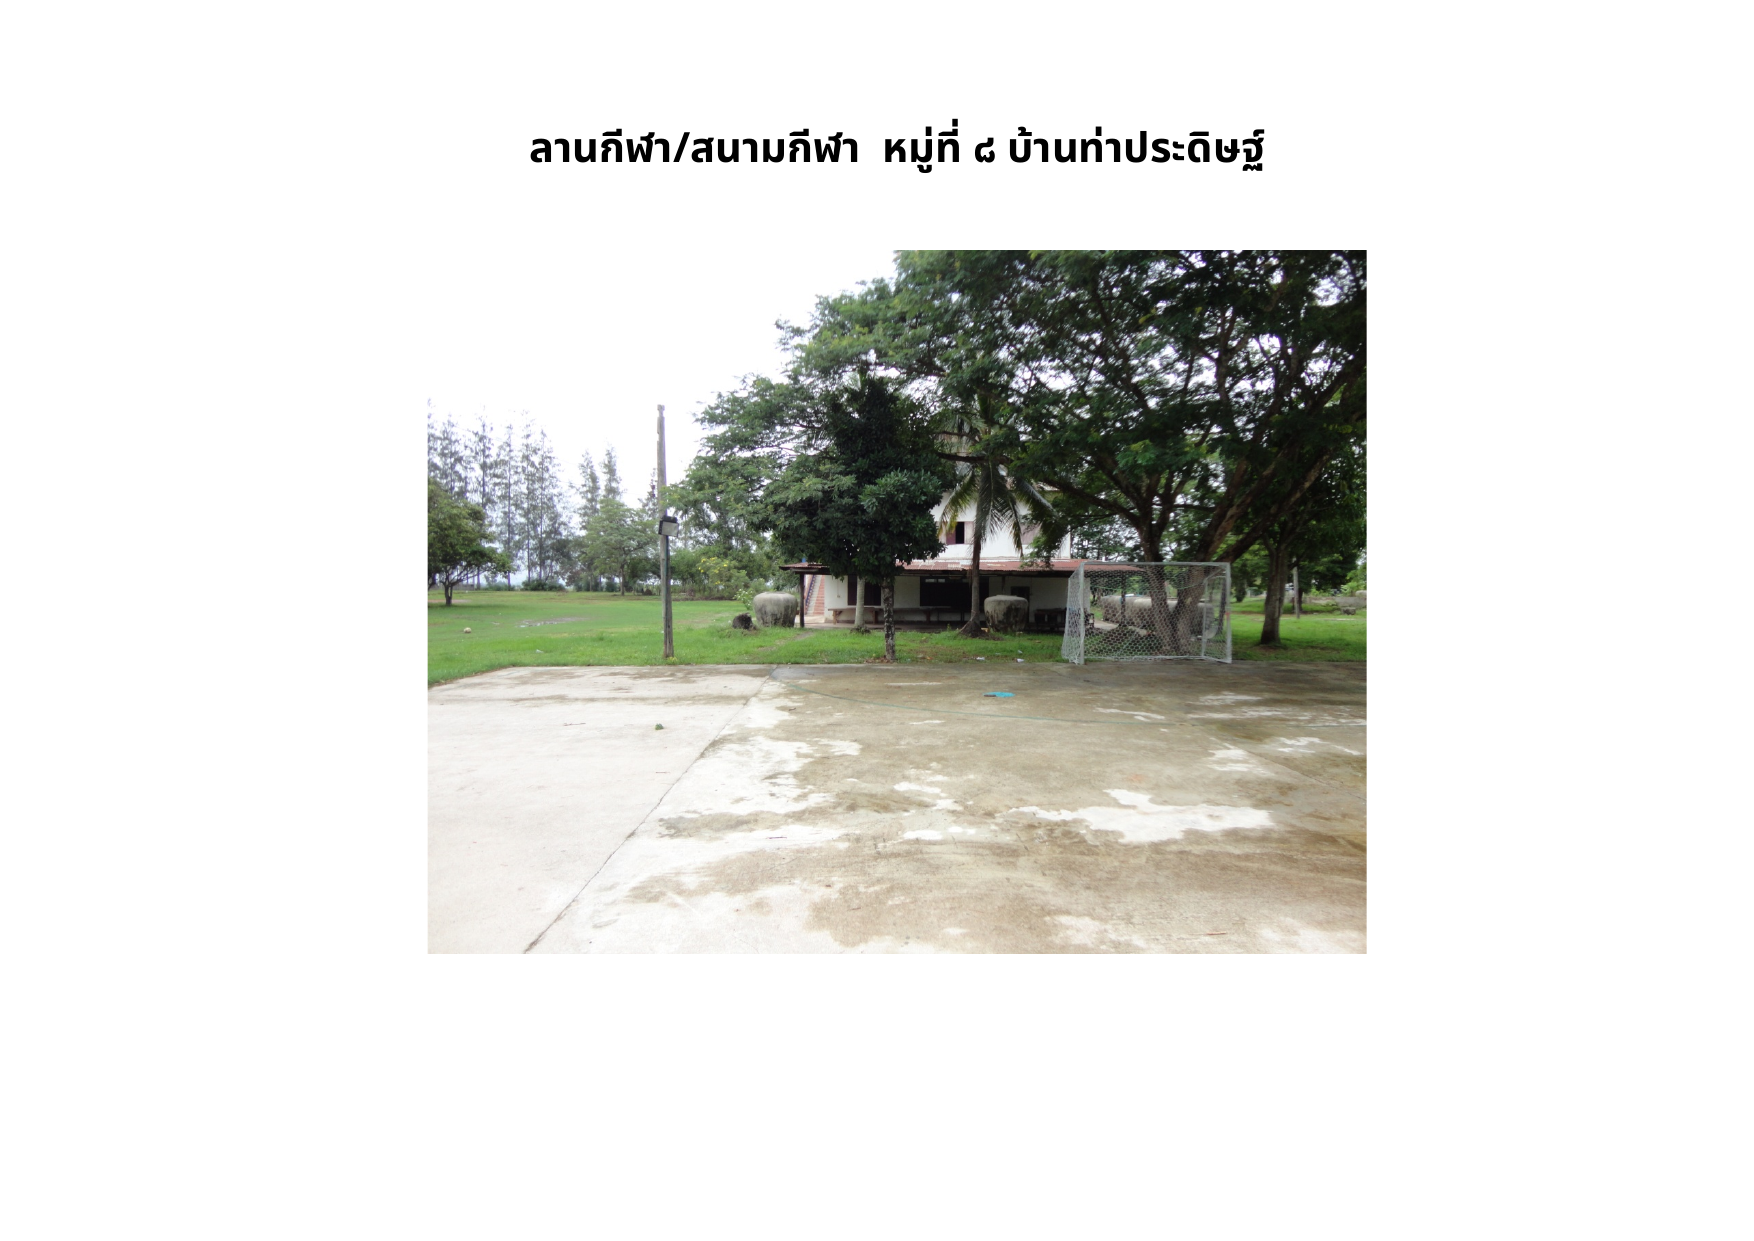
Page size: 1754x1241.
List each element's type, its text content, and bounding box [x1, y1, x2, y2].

text ลานกีฬา/สนามกีฬา หมู่ที่ ๘ บ้านท่าประดิษฐ์ [59, 118, 1735, 181]
picture [427, 250, 1367, 954]
